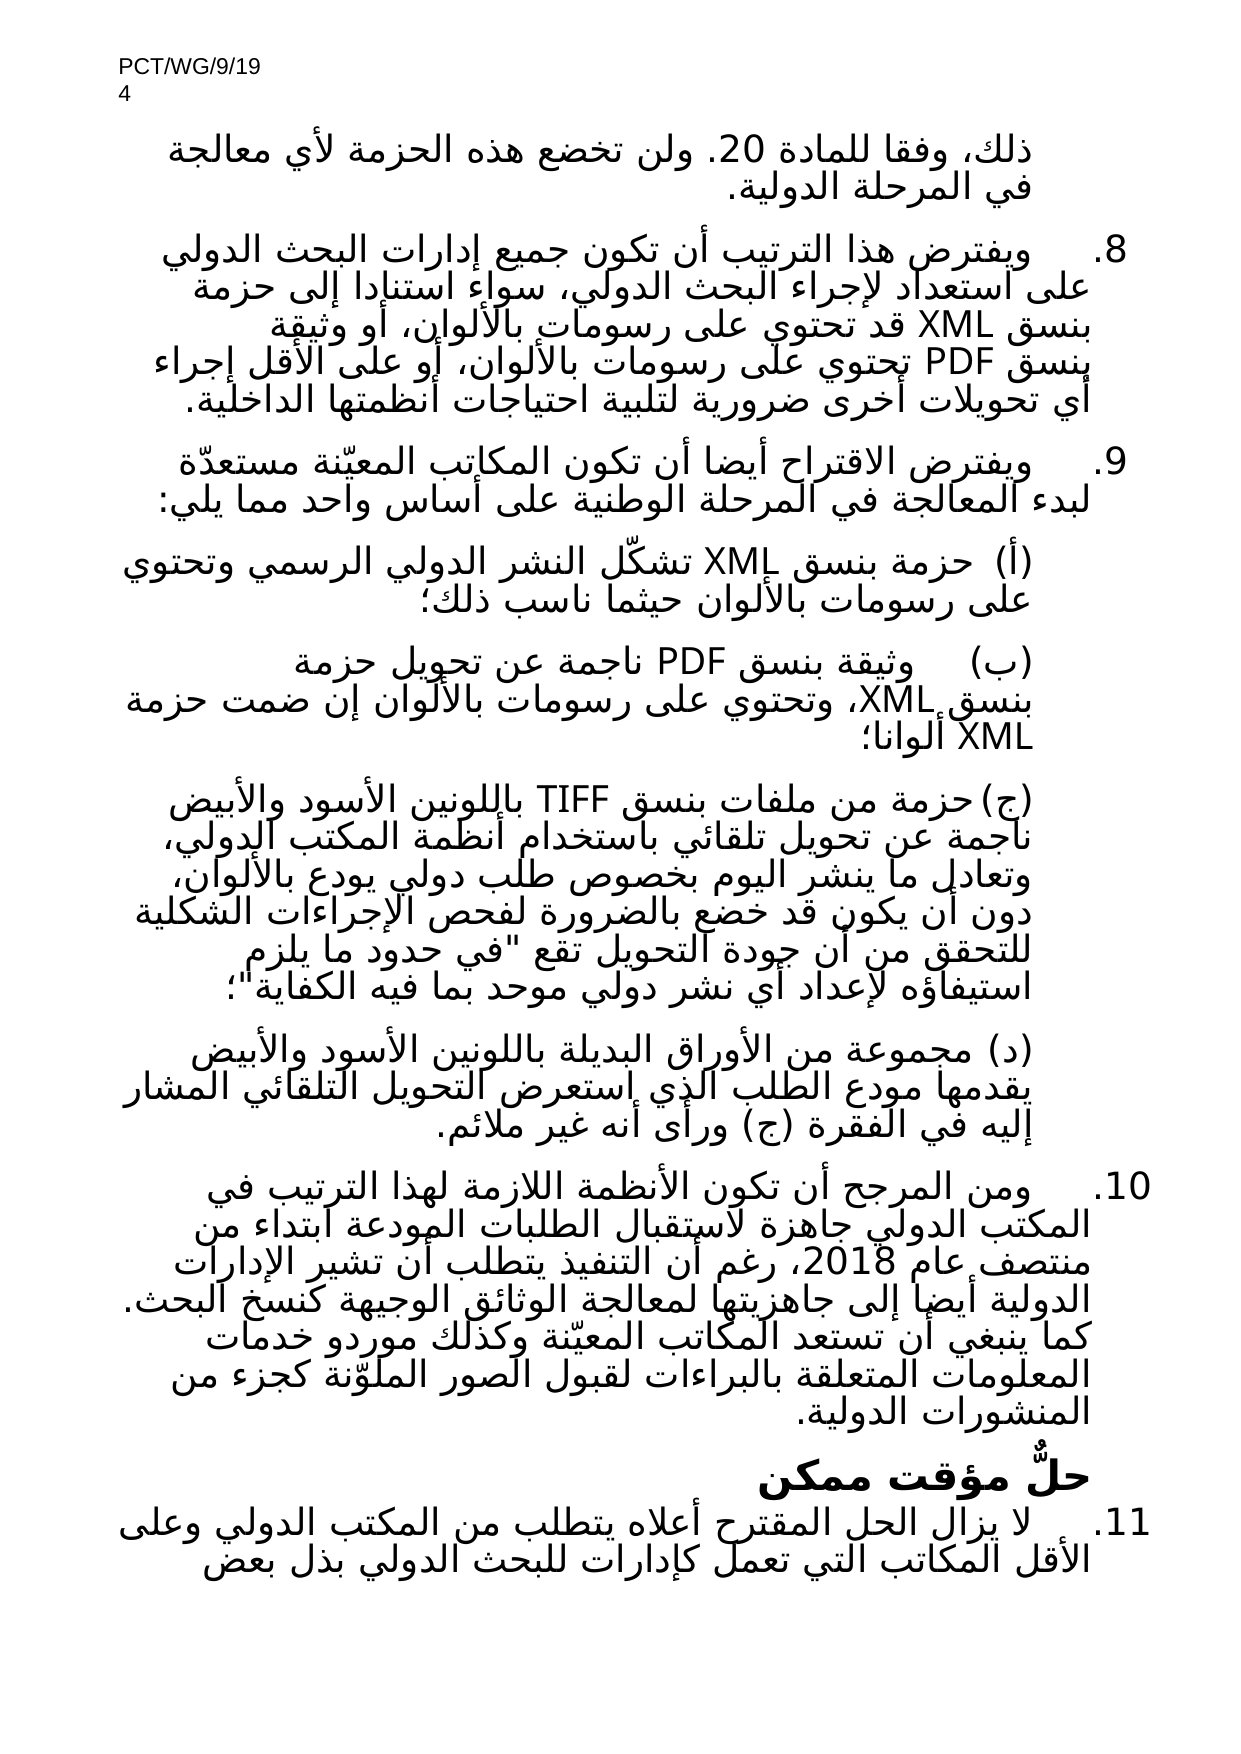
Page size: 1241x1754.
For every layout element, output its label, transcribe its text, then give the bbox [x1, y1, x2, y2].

text (ج) حزمة من ملفات بنسق TIFF باللونين الأسود والأبيض ناجمة عن تحويل تلقائي باستخدام أنظمة المكتب الدولي، وتعادل ما ينشر اليوم بخصوص طلب دولي يودع بالألوان، دون أن يكون قد خضع بالضرورة لفحص الإجراءات الشكلية للتحقق من أن جودة التحويل تقع "في حدود ما يلزم استيفاؤه لإعداد أي نشر دولي موحد بما فيه الكفاية"؛ [118, 782, 1033, 1007]
text (ب) وثيقة بنسق PDF ناجمة عن تحويل حزمة بنسق XML، وتحتوي على رسومات بالألوان إن ضمت حزمة XML ألوانا؛ [118, 645, 1033, 757]
subtitle حلٌّ مؤقت ممكن [118, 1457, 1092, 1499]
text ويفترض الاقتراح أيضا أن تكون المكاتب المعيّنة مستعدّة لبدء المعالجة في المرحلة الوطنية على أساس واحد مما يلي: [118, 445, 1092, 520]
text ومن المرجح أن تكون الأنظمة اللازمة لهذا الترتيب في المكتب الدولي جاهزة لاستقبال الطلبات المودعة ابتداء من منتصف عام 2018، رغم أن التنفيذ يتطلب أن تشير الإدارات الدولية أيضا إلى جاهزيتها لمعالجة الوثائق الوجيهة كنسخ البحث. كما ينبغي أن تستعد المكاتب المعيّنة وكذلك موردو خدمات المعلومات المتعلقة بالبراءات لقبول الصور الملوّنة كجزء من المنشورات الدولية. [118, 1170, 1092, 1432]
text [118, 132, 1033, 207]
text (أ) حزمة بنسق XML تشكّل النشر الدولي الرسمي وتحتوي على رسومات بالألوان حيثما ناسب ذلك؛ [118, 545, 1033, 620]
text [118, 1505, 1092, 1580]
text (د) مجموعة من الأوراق البديلة باللونين الأسود والأبيض يقدمها مودع الطلب الذي استعرض التحويل التلقائي المشار إليه في الفقرة (ج) ورأى أنه غير ملائم. [118, 1032, 1033, 1145]
text ويفترض هذا الترتيب أن تكون جميع إدارات البحث الدولي على استعداد لإجراء البحث الدولي، سواء استنادا إلى حزمة بنسق XML قد تحتوي على رسومات بالألوان، أو وثيقة بنسق PDF تحتوي على رسومات بالألوان، أو على الأقل إجراء أي تحويلات أخرى ضرورية لتلبية احتياجات أنظمتها الداخلية. [118, 232, 1092, 420]
